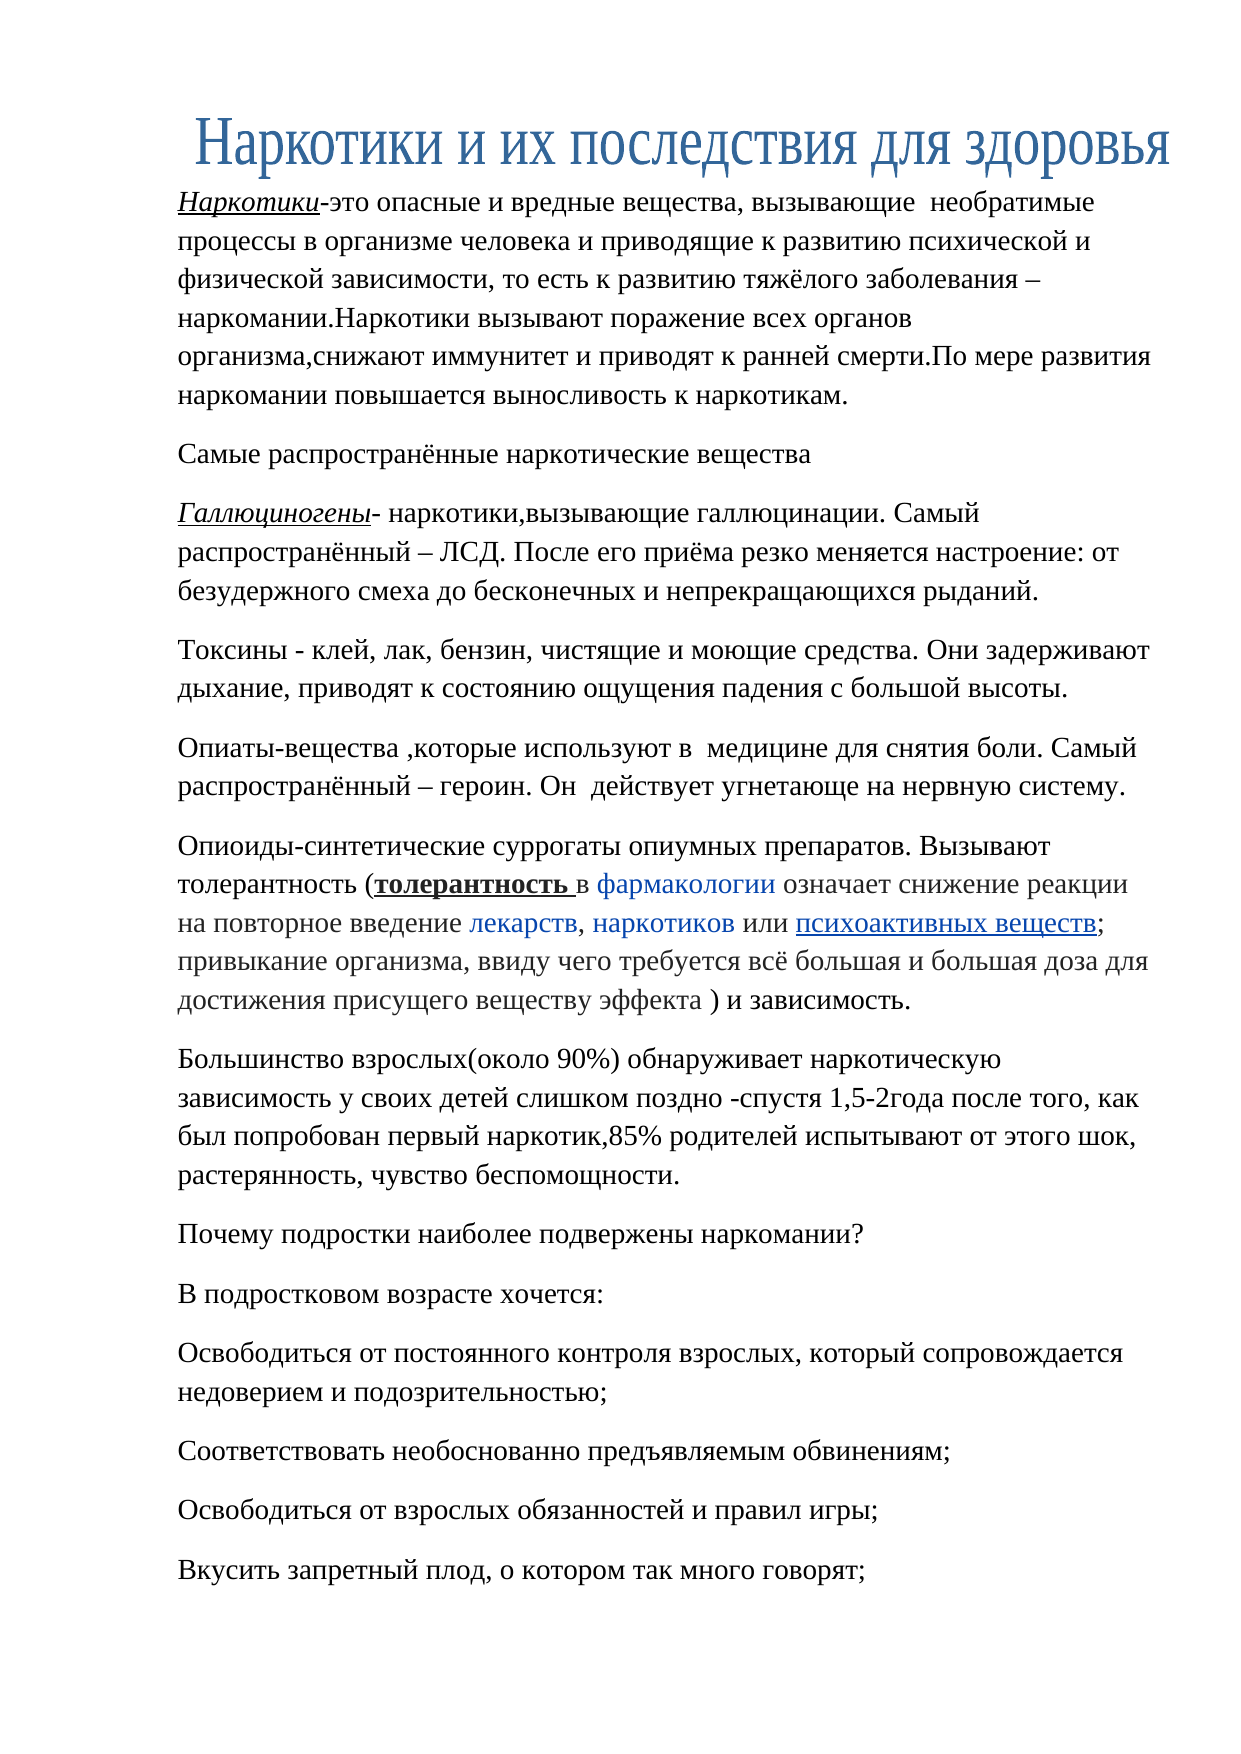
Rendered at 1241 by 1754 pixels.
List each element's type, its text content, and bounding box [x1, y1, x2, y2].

text Большинство взрослых(около 90%) обнаруживает наркотическую зависимость у своих детей слишком поздно -спустя 1,5-2года после того, как был попробован первый наркотик,85% родителей испытывают от этого шок, растерянность, чувство беспомощности. [177, 1041, 1152, 1191]
text Опиаты-вещества ,которые используют в медицине для снятия боли. Самый распространённый – героин. Он действует угнетающе на нервную систему. [177, 730, 1152, 802]
text Освободиться от постоянного контроля взрослых, который сопровождается недоверием и подозрительностью; [177, 1335, 1152, 1407]
text Наркотики-это опасные и вредные вещества, вызывающие необратимые процессы в организме человека и приводящие к развитию психической и физической зависимости, то есть к развитию тяжёлого заболевания –наркомании.Наркотики вызывают поражение всех органов организма,снижают иммунитет и приводят к ранней смерти.По мере развития наркомании повышается выносливость к наркотикам. [177, 118, 1152, 410]
text Токсины - клей, лак, бензин, чистящие и моющие средства. Они задерживают дыхание, приводят к состоянию ощущения падения с большой высоты. [177, 632, 1152, 704]
text Почему подростки наиболее подвержены наркомании? [177, 1216, 1152, 1250]
text Опиоиды-синтетические суррогаты опиумных препаратов. Вызывают толерантность (толерантность в фармакологии означает снижение реакции на повторное введение лекарств, наркотиков или психоактивных веществ; привыкание организма, ввиду чего требуется всё большая и большая доза для достижения присущего веществу эффекта ) и зависимость. [177, 828, 1152, 1016]
text Самые распространённые наркотические вещества [177, 436, 1152, 470]
text Галлюциногены- наркотики,вызывающие галлюцинации. Самый распространённый – ЛСД. После его приёма резко меняется настроение: от безудержного смеха до бесконечных и непрекращающихся рыданий. [177, 496, 1152, 606]
text Вкусить запретный плод, о котором так много говорят; [177, 1552, 1152, 1585]
text Соответствовать необоснованно предъявляемым обвинениям; [177, 1433, 1152, 1467]
text Освободиться от взрослых обязанностей и правил игры; [177, 1492, 1152, 1526]
text В подростковом возрасте хочется: [177, 1276, 1152, 1309]
